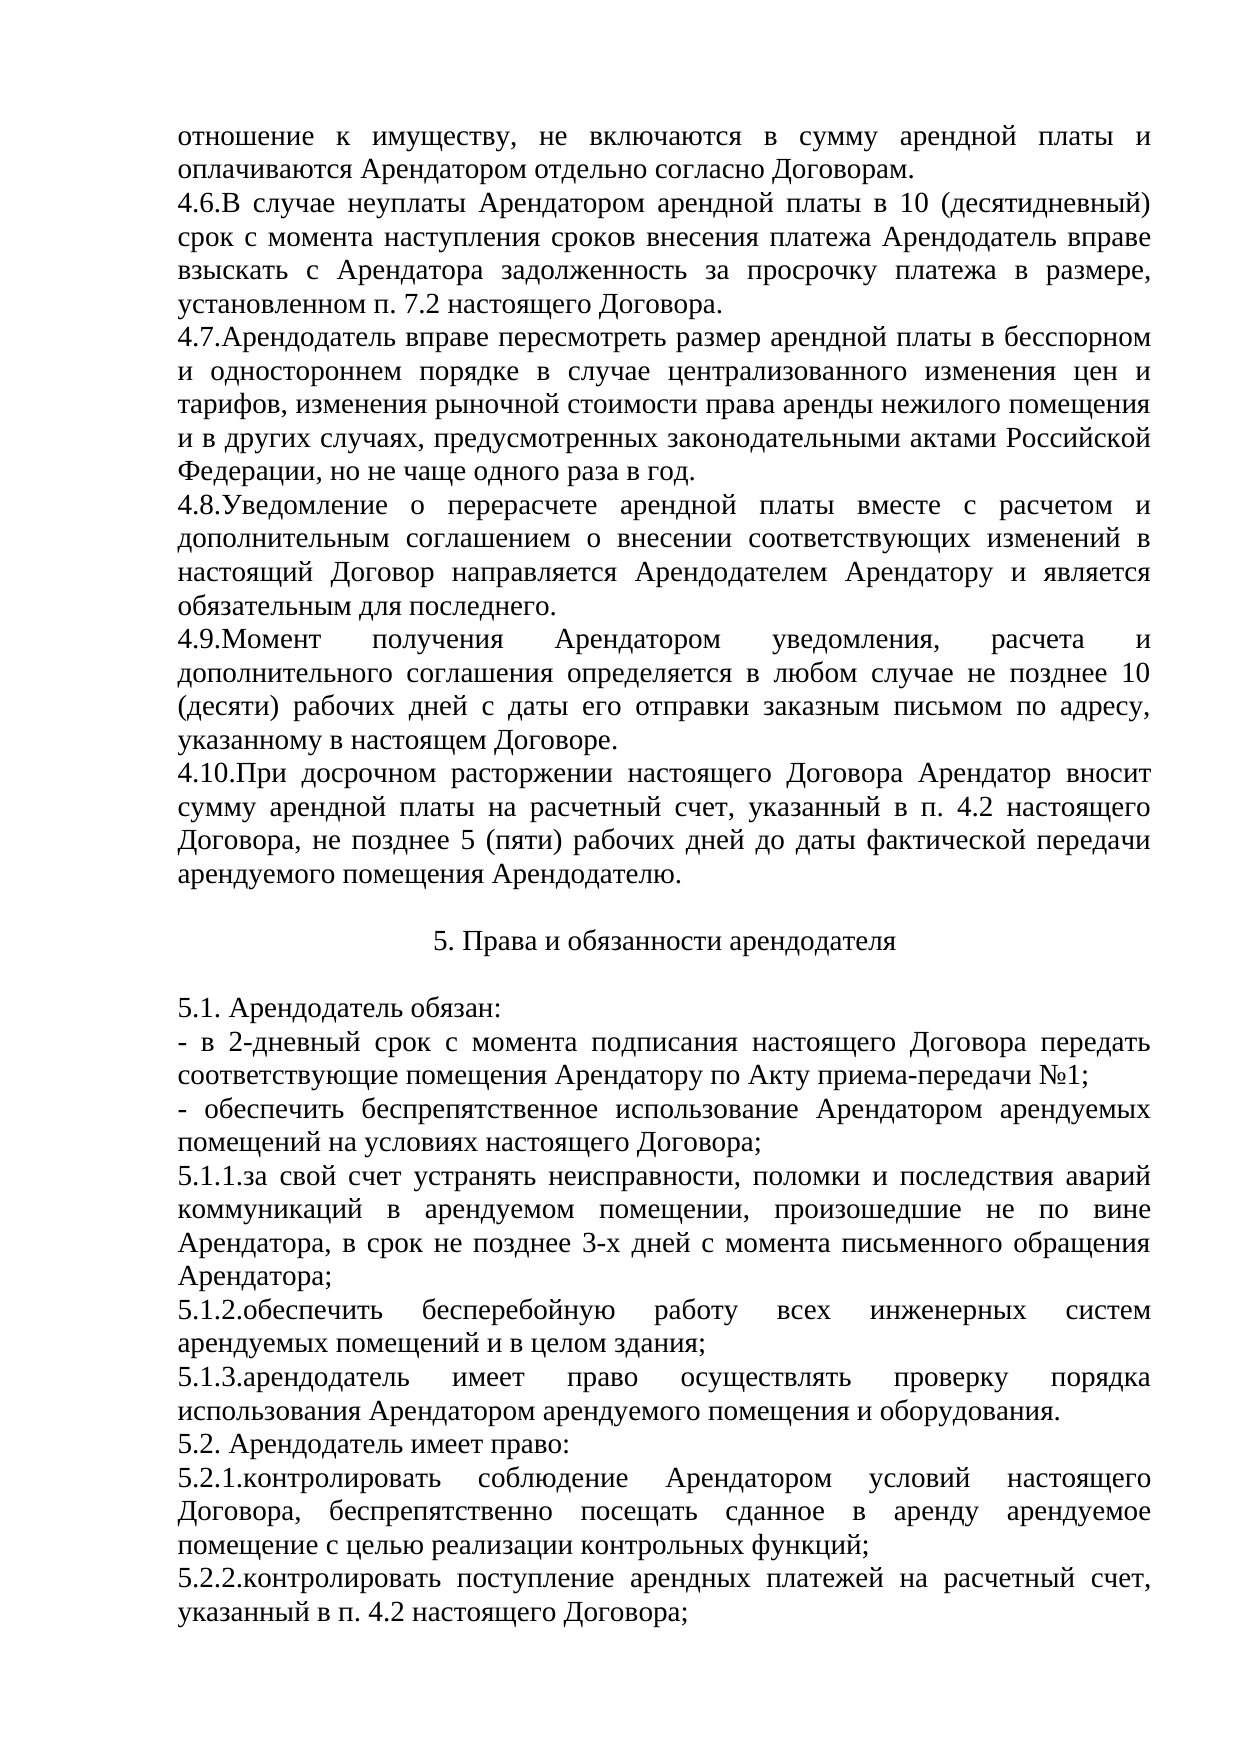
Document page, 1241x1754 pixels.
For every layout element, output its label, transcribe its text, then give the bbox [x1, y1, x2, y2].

text 4.7.Арендодатель вправе пересмотреть размер арендной платы в бесспорном и одностороннем порядке в случае централизованного изменения цен и тарифов, изменения рыночной стоимости права аренды нежилого помещения и в других случаях, предусмотренных законодательными актами Российской Федерации, но не чаще одного раза в год. [177, 319, 1152, 487]
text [177, 118, 1152, 185]
text 4.6.В случае неуплаты Арендатором арендной платы в 10 (десятидневный) срок с момента наступления сроков внесения платежа Арендодатель вправе взыскать с Арендатора задолженность за просрочку платежа в размере, установленном п. 7.2 настоящего Договора. [177, 185, 1152, 319]
text 5.2.1.контролировать соблюдение Арендатором условий настоящего Договора, беспрепятственно посещать сданное в аренду арендуемое помещение с целью реализации контрольных функций; [177, 1460, 1152, 1560]
text 5.2. Арендодатель имеет право: [177, 1426, 1152, 1460]
text 4.10.При досрочном расторжении настоящего Договора Арендатор вносит сумму арендной платы на расчетный счет, указанный в п. 4.2 настоящего Договора, не позднее 5 (пяти) рабочих дней до даты фактической передачи арендуемого помещения Арендодателю. [177, 755, 1152, 889]
text 5.2.2.контролировать поступление арендных платежей на расчетный счет, указанный в п. 4.2 настоящего Договора; [177, 1560, 1152, 1627]
text 5.1.2.обеспечить бесперебойную работу всех инженерных систем арендуемых помещений и в целом здания; [177, 1292, 1152, 1359]
text 5.1. Арендодатель обязан: [177, 990, 1152, 1024]
text - в 2-дневный срок с момента подписания настоящего Договора передать соответствующие помещения Арендатору по Акту приема-передачи №1; [177, 1024, 1152, 1091]
text 5.1.3.арендодатель имеет право осуществлять проверку порядка использования Арендатором арендуемого помещения и оборудования. [177, 1359, 1152, 1426]
text 4.9.Момент получения Арендатором уведомления, расчета и дополнительного соглашения определяется в любом случае не позднее 10 (десяти) рабочих дней с даты его отправки заказным письмом по адресу, указанному в настоящем Договоре. [177, 621, 1152, 755]
text 4.8.Уведомление о перерасчете арендной платы вместе с расчетом и дополнительным соглашением о внесении соответствующих изменений в настоящий Договор направляется Арендодателем Арендатору и является обязательным для последнего. [177, 487, 1152, 621]
text 5. Права и обязанности арендодателя [177, 923, 1152, 957]
text - обеспечить беспрепятственное использование Арендатором арендуемых помещений на условиях настоящего Договора; [177, 1091, 1152, 1158]
text 5.1.1.за свой счет устранять неисправности, поломки и последствия аварий коммуникаций в арендуемом помещении, произошедшие не по вине Арендатора, в срок не позднее 3-х дней с момента письменного обращения Арендатора; [177, 1158, 1152, 1292]
